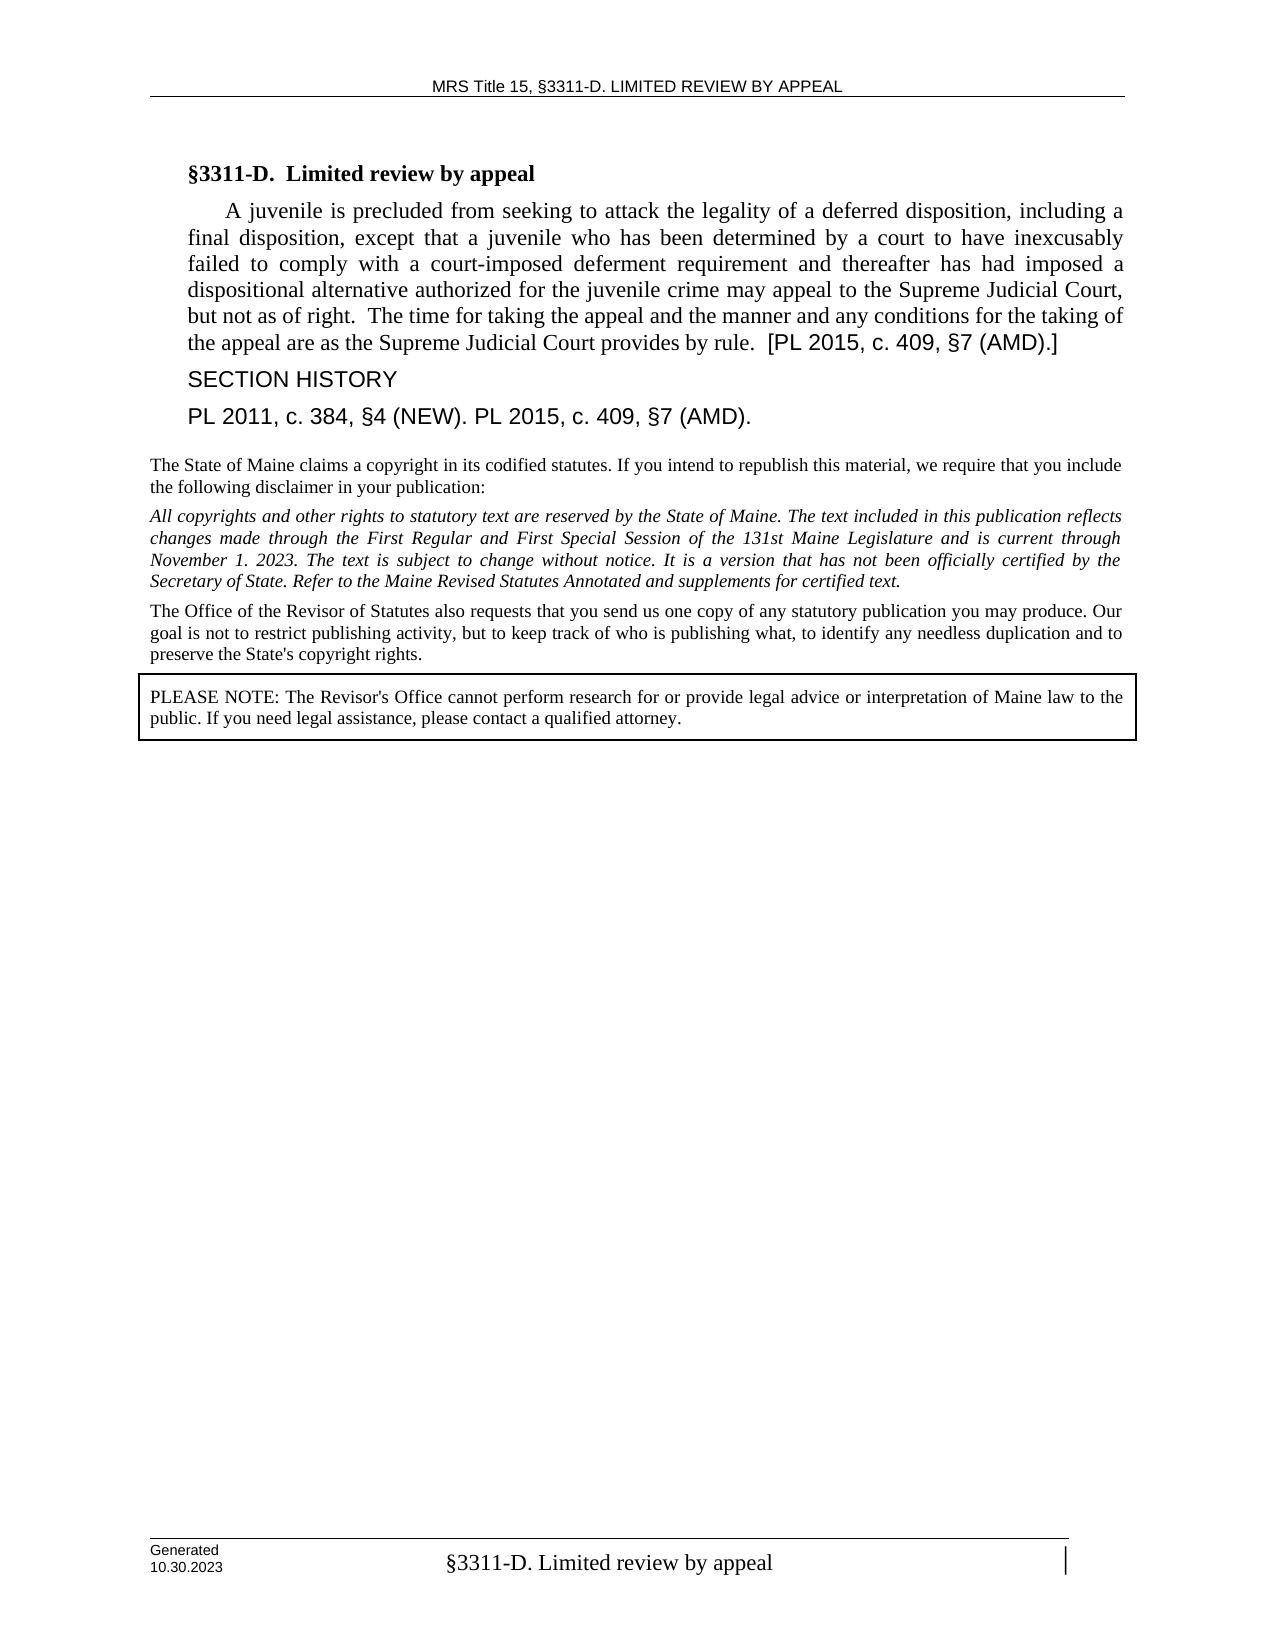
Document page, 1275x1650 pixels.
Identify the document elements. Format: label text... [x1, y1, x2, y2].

text The State of Maine claims a copyright in its codified statutes. If you intend to republish this material, we require that you include the following disclaimer in your publication: [150, 454, 1125, 497]
text §3311-D. Limited review by appeal [187, 160, 1125, 187]
text A juvenile is precluded from seeking to attack the legality of a deferred disposition, including a final disposition, except that a juvenile who has been determined by a court to have inexcusably failed to comply with a court-imposed deferment requirement and thereafter has had imposed a dispositional alternative authorized for the juvenile crime may appeal to the Supreme Judicial Court, but not as of right. The time for taking the appeal and the manner and any conditions for the taking of the appeal are as the Supreme Judicial Court provides by rule. [PL 2015, c. 409, §7 (AMD).] [187, 197, 1125, 355]
text SECTION HISTORY [187, 366, 1125, 392]
text PLEASE NOTE: The Revisor's Office cannot perform research for or provide legal advice or interpretation of Maine law to the public. If you need legal assistance, please contact a qualified attorney. [140, 675, 1135, 739]
text The Office of the Revisor of Statutes also requests that you send us one copy of any statutory publication you may produce. Our goal is not to restrict publishing activity, but to keep track of who is publishing what, to identify any needless duplication and to preserve the State's copyright rights. [150, 600, 1125, 665]
text PL 2011, c. 384, §4 (NEW). PL 2015, c. 409, §7 (AMD). [187, 403, 1125, 429]
text All copyrights and other rights to statutory text are reserved by the State of Maine. The text included in this publication reflects changes made through the First Regular and First Special Session of the 131st Maine Legislature and is current through November 1. 2023 . The text is subject to change without notice. It is a version that has not been officially certified by the Secretary of State. Refer to the Maine Revised Statutes Annotated and supplements for certified text. [150, 505, 1125, 592]
